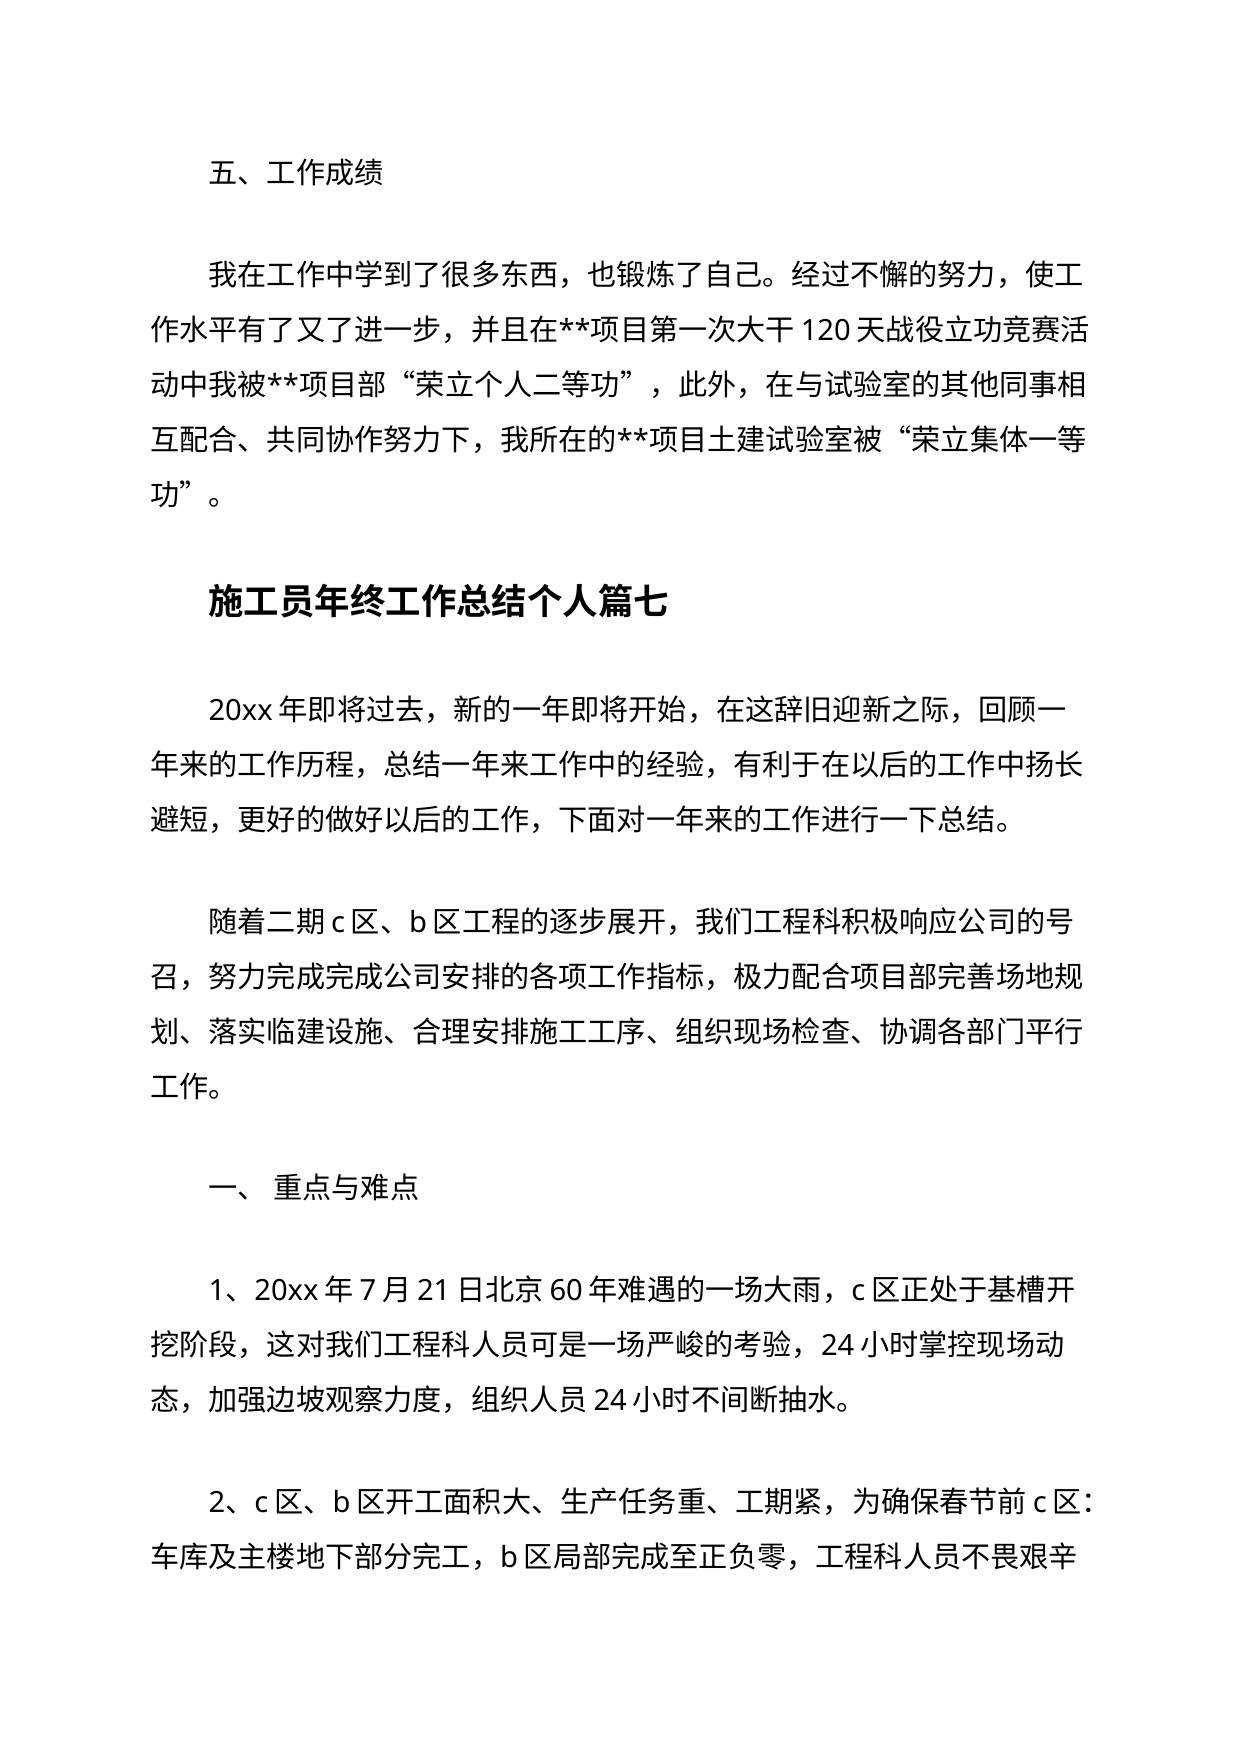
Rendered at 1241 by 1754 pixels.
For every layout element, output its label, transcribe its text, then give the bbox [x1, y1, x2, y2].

text 我在工作中学到了很多东西，也锻炼了自己。经过不懈的努力，使工作水平有了又了进一步，并且在**项目第一次大干120天战役立功竞赛活动中我被**项目部“荣立个人二等功”，此外，在与试验室的其他同事相互配合、共同协作努力下，我所在的**项目土建试验室被“荣立集体一等功”。 [150, 252, 1090, 514]
text 20xx年即将过去，新的一年即将开始，在这辞旧迎新之际，回顾一年来的工作历程，总结一年来工作中的经验，有利于在以后的工作中扬长避短，更好的做好以后的工作，下面对一年来的工作进行一下总结。 [150, 687, 1090, 839]
text 1、20xx年7月21日北京60年难遇的一场大雨，c区正处于基槽开挖阶段，这对我们工程科人员可是一场严峻的考验，24小时掌控现场动态，加强边坡观察力度，组织人员24小时不间断抽水。 [150, 1267, 1090, 1419]
text 五、工作成绩 [150, 150, 1090, 192]
text 一、 重点与难点 [150, 1165, 1090, 1207]
text 施工员年终工作总结个人篇七 [150, 573, 1090, 625]
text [150, 1479, 1090, 1576]
text 随着二期c区、b区工程的逐步展开，我们工程科积极响应公司的号召，努力完成完成公司安排的各项工作指标，极力配合项目部完善场地规划、落实临建设施、合理安排施工工序、组织现场检查、协调各部门平行工作。 [150, 898, 1090, 1106]
